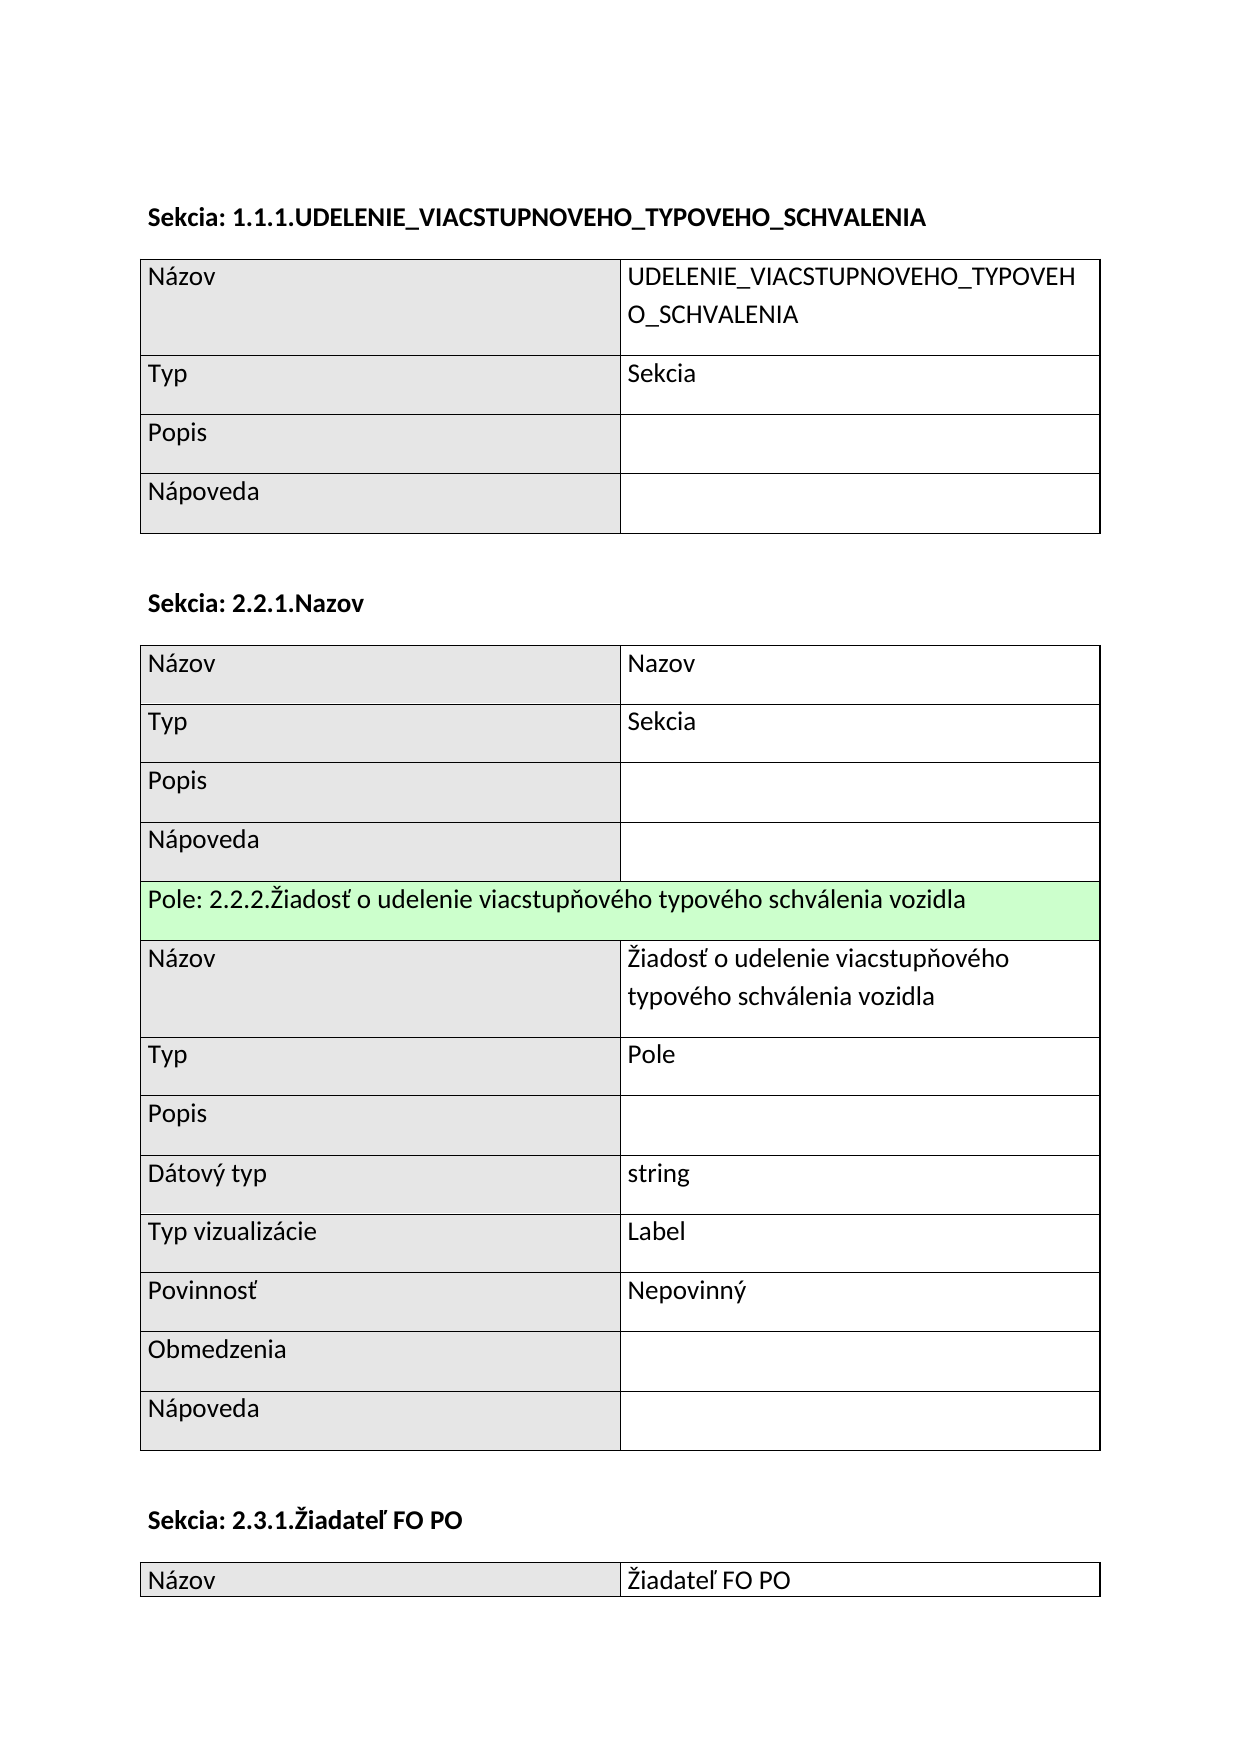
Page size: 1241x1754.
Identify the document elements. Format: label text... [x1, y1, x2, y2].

table_cell Typ [141, 356, 620, 414]
table_header Názov [141, 260, 620, 355]
table_cell [621, 474, 1099, 533]
table_header UDELENIE_VIACSTUPNOVEHO_TYPOVEHO_SCHVALENIA [621, 260, 1099, 355]
table_cell Pole [621, 1038, 1099, 1095]
table_cell Popis [141, 415, 620, 473]
table_cell Obmedzenia [141, 1332, 620, 1391]
table_cell Pole: 2.2.2.Žiadosť o udelenie viacstupňového typového schválenia vozidla [141, 882, 1099, 940]
table_cell [621, 1096, 1099, 1155]
table_cell Žiadosť o udelenie viacstupňového typového schválenia vozidla [621, 941, 1099, 1037]
table_cell Názov [141, 941, 620, 1037]
text Sekcia: 1.1.1.UDELENIE_VIACSTUPNOVEHO_TYPOVEHO_SCHVALENIA [148, 200, 1093, 233]
table_cell [621, 415, 1099, 473]
table_cell Typ [141, 1038, 620, 1095]
table_cell Popis [141, 763, 620, 822]
table_cell [621, 1392, 1099, 1450]
table_cell Popis [141, 1096, 620, 1155]
table_cell Sekcia [621, 705, 1099, 762]
table_cell Label [621, 1215, 1099, 1272]
table_cell Dátový typ [141, 1156, 620, 1213]
table_cell [621, 823, 1099, 881]
table_cell Typ [141, 705, 620, 762]
table_header Názov [141, 646, 620, 703]
table_cell string [621, 1156, 1099, 1213]
table_cell Nápoveda [141, 1392, 620, 1450]
table_cell Povinnosť [141, 1273, 620, 1331]
table_header Názov [141, 1563, 620, 1596]
text Sekcia: 2.3.1.Žiadateľ FO PO [148, 1503, 1093, 1536]
table_cell Sekcia [621, 356, 1099, 414]
table_cell [621, 763, 1099, 822]
table_cell [621, 1332, 1099, 1391]
table_cell Nápoveda [141, 823, 620, 881]
table_header Nazov [621, 646, 1099, 703]
text Sekcia: 2.2.1.Nazov [148, 586, 1093, 619]
table_cell Nápoveda [141, 474, 620, 533]
table_header Žiadateľ FO PO [621, 1563, 1099, 1596]
table_cell Nepovinný [621, 1273, 1099, 1331]
table_cell Typ vizualizácie [141, 1215, 620, 1272]
